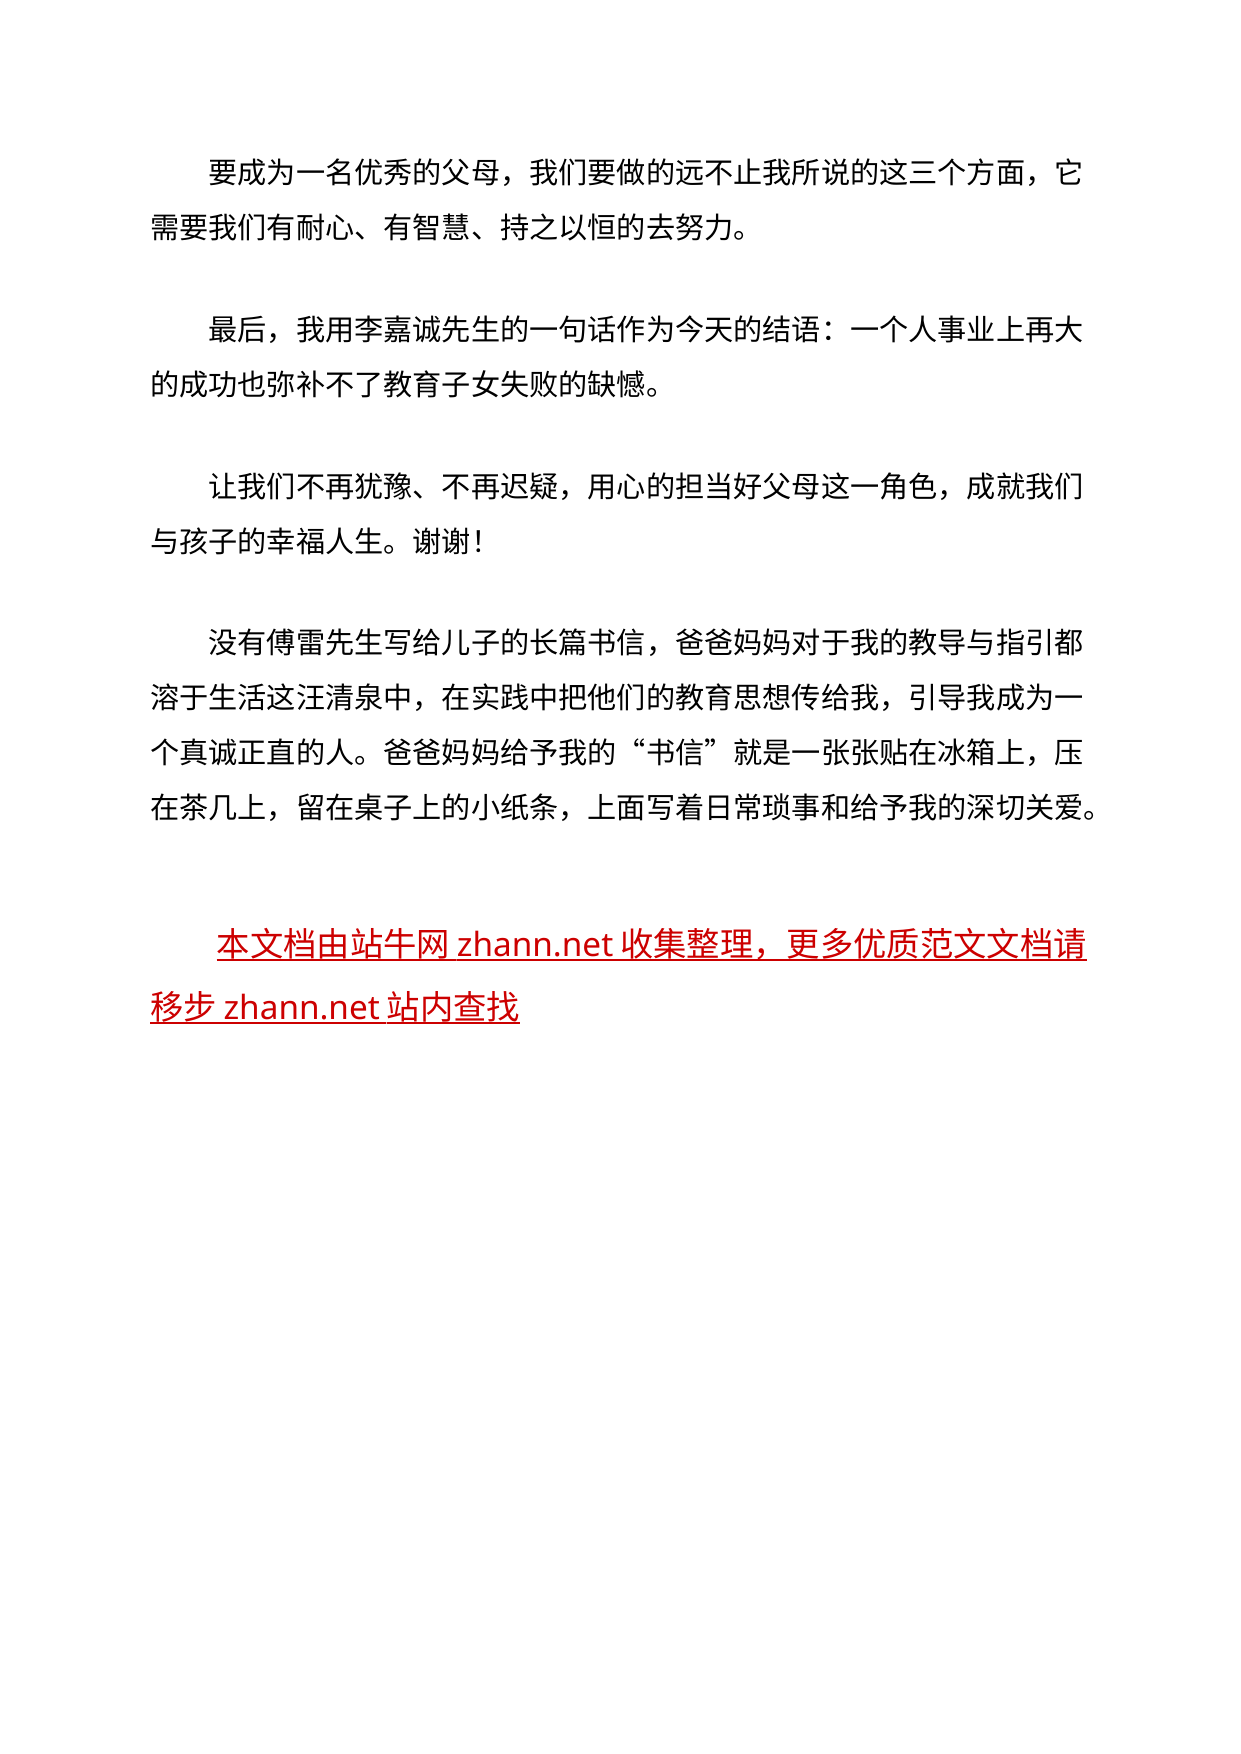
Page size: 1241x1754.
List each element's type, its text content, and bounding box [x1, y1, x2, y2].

text 没有傅雷先生写给儿子的长篇书信，爸爸妈妈对于我的教导与指引都溶于生活这汪清泉中，在实践中把他们的教育思想传给我，引导我成为一个真诚正直的人。爸爸妈妈给予我的“书信”就是一张张贴在冰箱上，压在茶几上，留在桌子上的小纸条，上面写着日常琐事和给予我的深切关爱。 [150, 620, 1090, 827]
text 要成为一名优秀的父母，我们要做的远不止我所说的这三个方面，它需要我们有耐心、有智慧、持之以恒的去努力。 [150, 150, 1090, 247]
text 本文档由站牛网zhann.net收集整理，更多优质范文文档请移步zhann.net站内查找 [150, 918, 1090, 1029]
text 最后，我用李嘉诚先生的一句话作为今天的结语：一个人事业上再大的成功也弥补不了教育子女失败的缺憾。 [150, 307, 1090, 404]
text 让我们不再犹豫、不再迟疑，用心的担当好父母这一角色，成就我们与孩子的幸福人生。谢谢！ [150, 463, 1090, 561]
